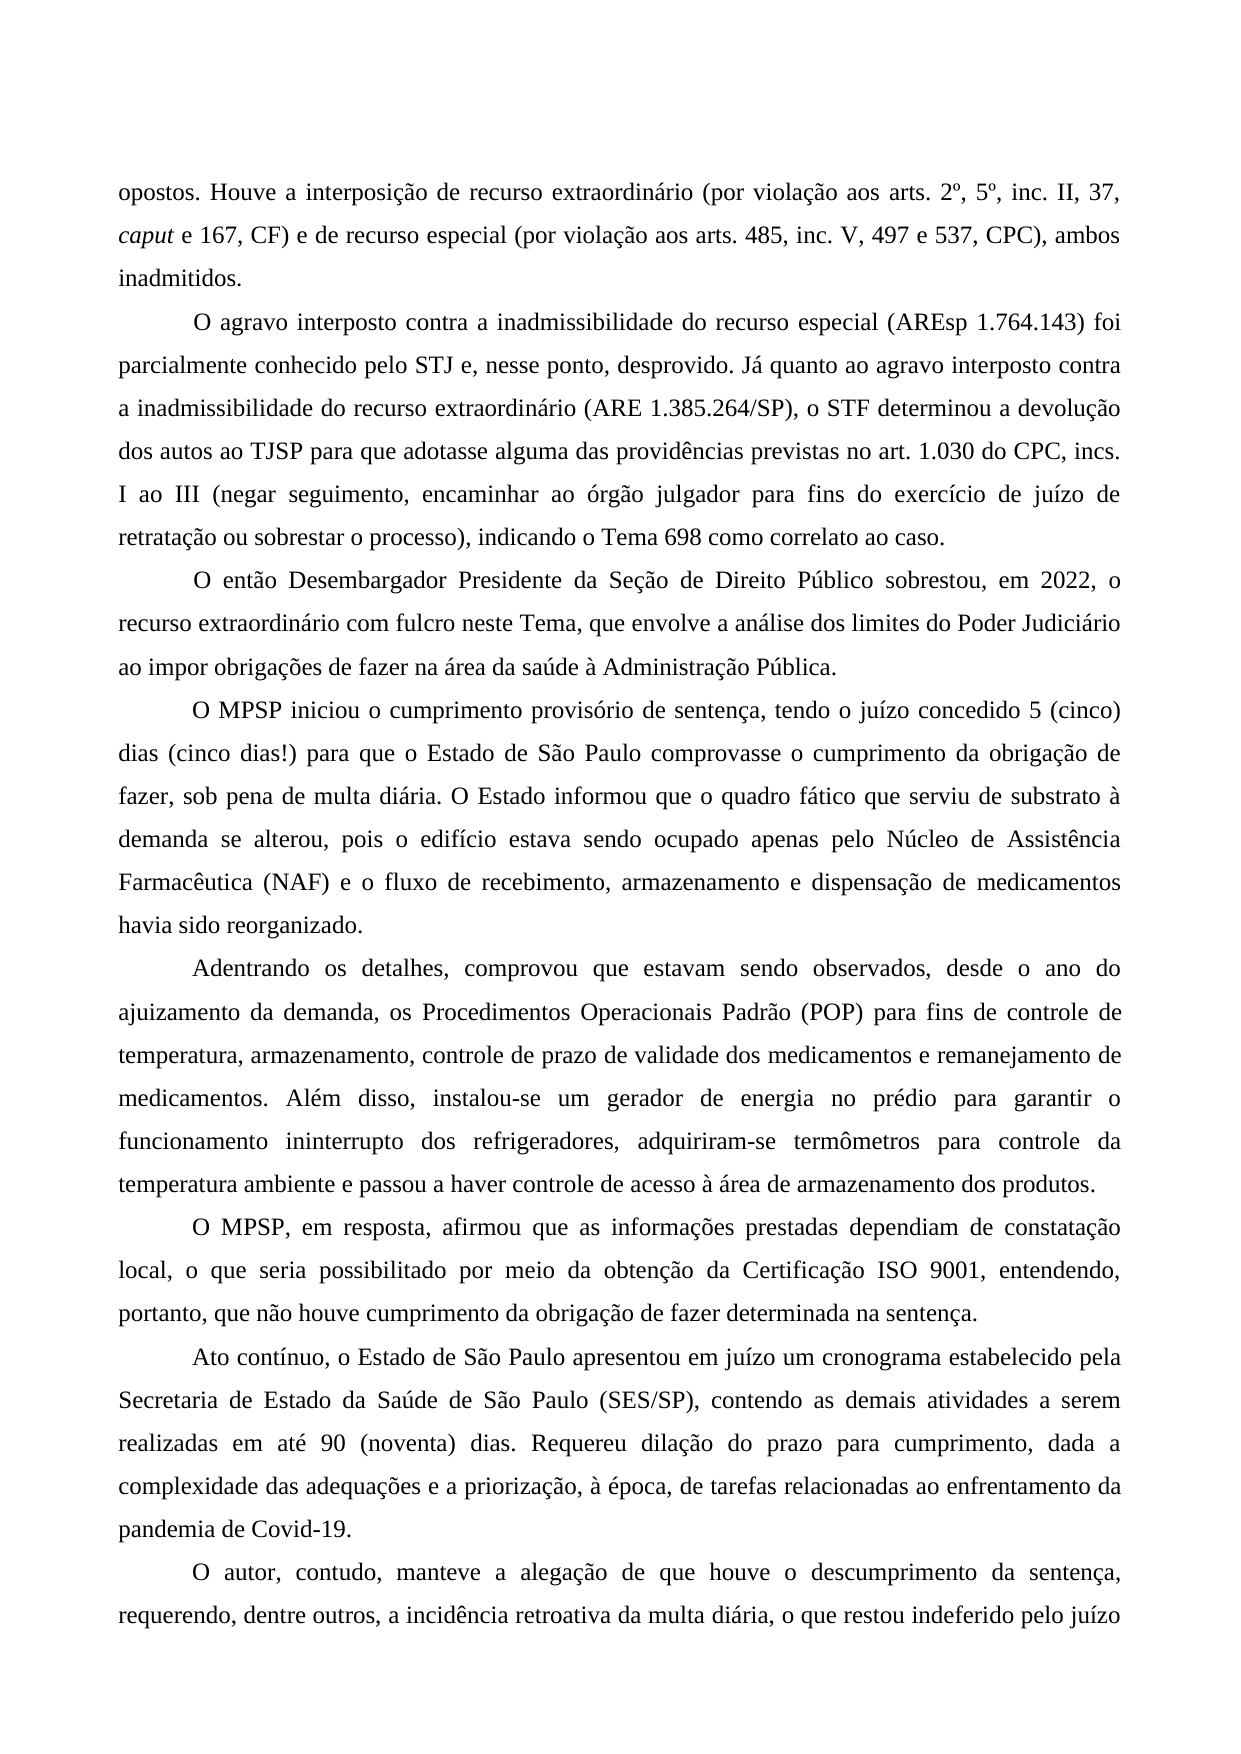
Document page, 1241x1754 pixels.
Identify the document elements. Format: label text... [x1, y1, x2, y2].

text Adentrando os detalhes, comprovou que estavam sendo observados, desde o ano do ajuizamento da demanda, os Procedimentos Operacionais Padrão (POP) para fins de controle de temperatura, armazenamento, controle de prazo de validade dos medicamentos e remanejamento de medicamentos. Além disso, instalou-se um gerador de energia no prédio para garantir o funcionamento ininterrupto dos refrigeradores, adquiriram-se termômetros para controle da temperatura ambiente e passou a haver controle de acesso à área de armazenamento dos produtos. [118, 953, 1122, 1198]
text O então Desembargador Presidente da Seção de Direito Público sobrestou, em 2022, o recurso extraordinário com fulcro neste Tema, que envolve a análise dos limites do Poder Judiciário ao impor obrigações de fazer na área da saúde à Administração Pública. [118, 565, 1122, 680]
text O MPSP iniciou o cumprimento provisório de sentença, tendo o juízo concedido 5 (cinco) dias (cinco dias!) para que o Estado de São Paulo comprovasse o cumprimento da obrigação de fazer, sob pena de multa diária. O Estado informou que o quadro fático que serviu de substrato à demanda se alterou, pois o edifício estava sendo ocupado apenas pelo Núcleo de Assistência Farmacêutica (NAF) e o fluxo de recebimento, armazenamento e dispensação de medicamentos havia sido reorganizado. [118, 695, 1122, 939]
text O MPSP, em resposta, afirmou que as informações prestadas dependiam de constatação local, o que seria possibilitado por meio da obtenção da Certificação ISO 9001, entendendo, portanto, que não houve cumprimento da obrigação de fazer determinada na sentença. [118, 1212, 1122, 1327]
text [118, 1557, 1122, 1629]
text O agravo interposto contra a inadmissibilidade do recurso especial (AREsp 1.764.143) foi parcialmente conhecido pelo STJ e, nesse ponto, desprovido. Já quanto ao agravo interposto contra a inadmissibilidade do recurso extraordinário (ARE 1.385.264/SP), o STF determinou a devolução dos autos ao TJSP para que adotasse alguma das providências previstas no art. 1.030 do CPC, incs. I ao III (negar seguimento, encaminhar ao órgão julgador para fins do exercício de juízo de retratação ou sobrestar o processo), indicando o Tema 698 como correlato ao caso. [118, 307, 1122, 551]
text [118, 177, 1122, 292]
text Ato contínuo, o Estado de São Paulo apresentou em juízo um cronograma estabelecido pela Secretaria de Estado da Saúde de São Paulo (SES/SP), contendo as demais atividades a serem realizadas em até 90 (noventa) dias. Requereu dilação do prazo para cumprimento, dada a complexidade das adequações e a priorização, à época, de tarefas relacionadas ao enfrentamento da pandemia de Covid-19. [118, 1342, 1122, 1543]
